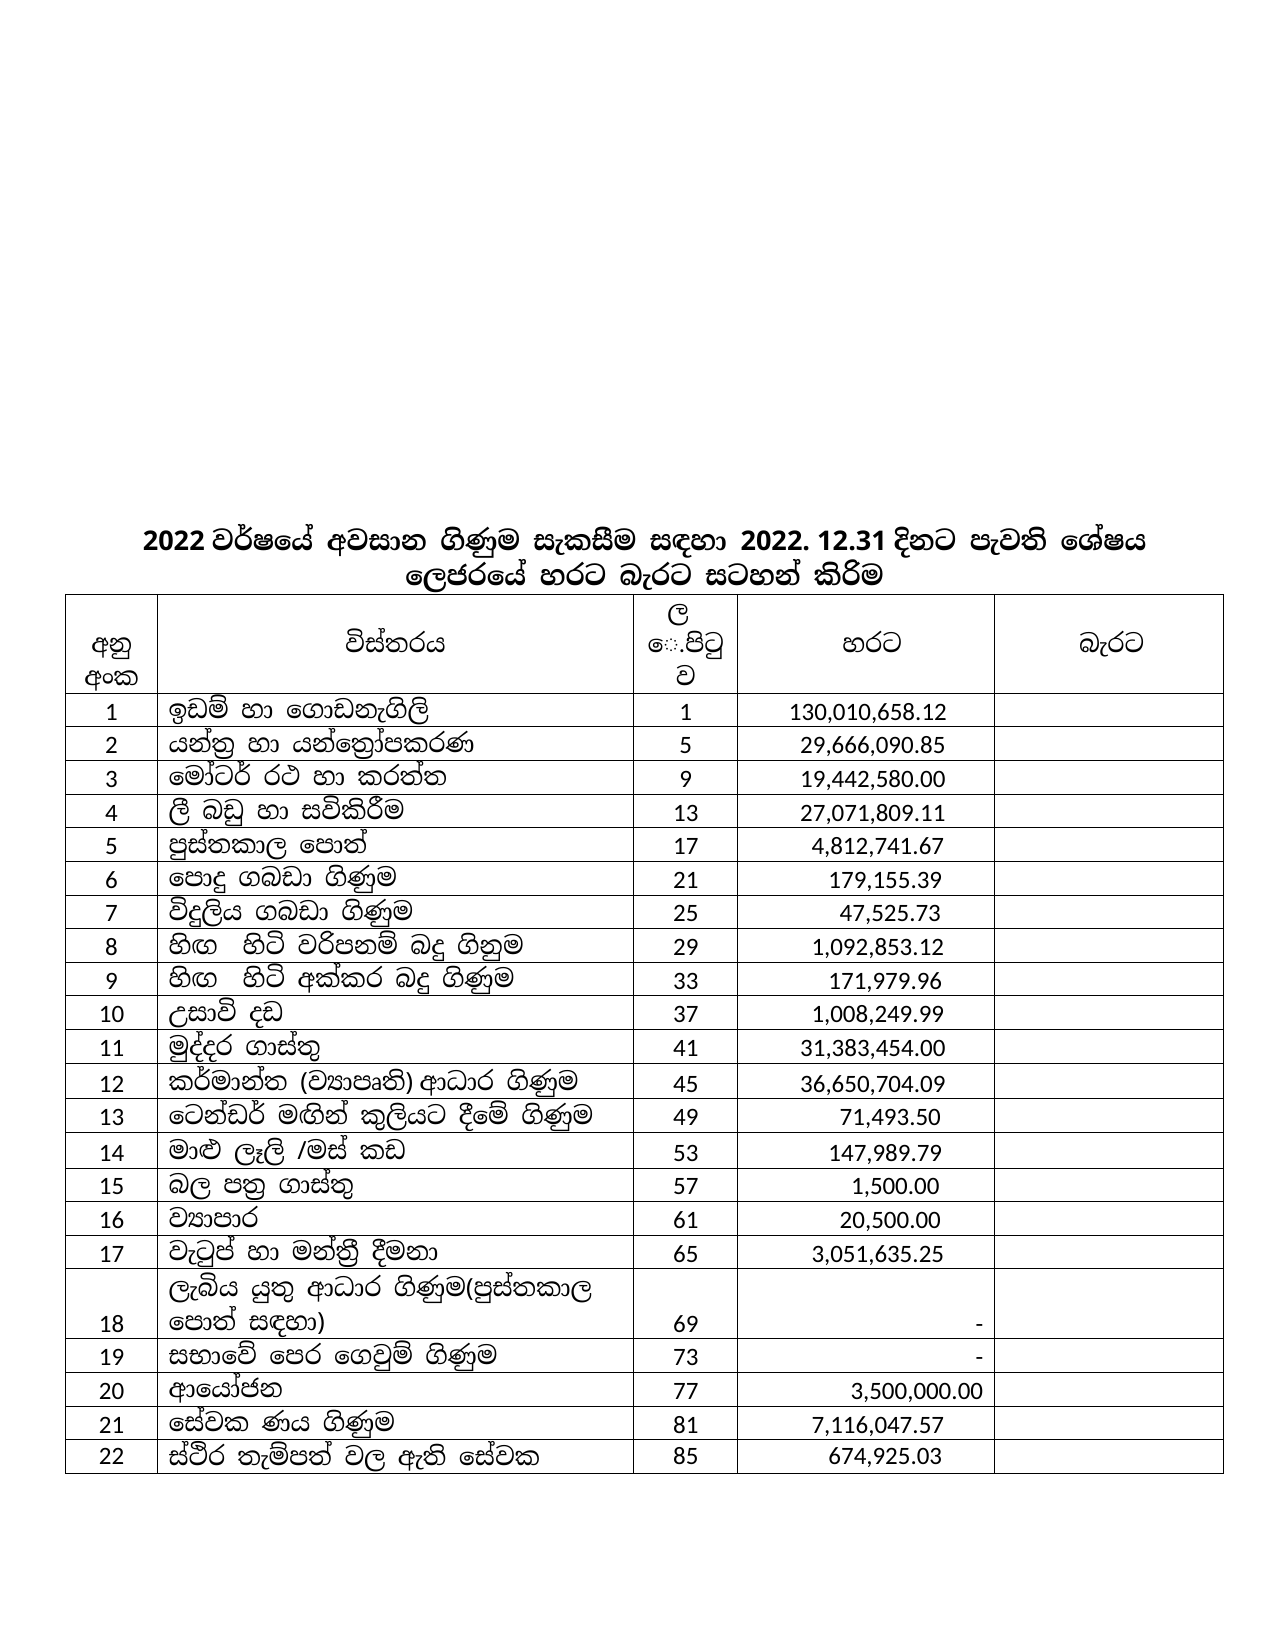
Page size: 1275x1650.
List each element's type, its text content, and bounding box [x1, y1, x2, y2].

table_cell 57 [634, 1169, 737, 1201]
table_cell 85 [634, 1440, 737, 1473]
table_cell 47,525.73 [738, 896, 994, 928]
table_cell උසාවි දඩ [158, 996, 633, 1029]
table_cell 2 [66, 727, 157, 760]
table_cell සභාවේ පෙර ගෙවුම් ගිණුම [158, 1339, 633, 1372]
table_cell ව්‍යාපාර [158, 1202, 633, 1235]
table_cell [995, 1133, 1223, 1167]
table_cell යන්ත්‍ර හා යන්ත්‍රෝපකරණ [158, 727, 633, 760]
table_cell 11 [66, 1030, 157, 1063]
table_cell 9 [66, 963, 157, 995]
table_cell 20 [66, 1373, 157, 1406]
table_cell [995, 694, 1223, 726]
table_cell [995, 862, 1223, 894]
table_cell 5 [66, 828, 157, 861]
table_cell [995, 1339, 1223, 1372]
table_cell [995, 1440, 1223, 1473]
table_cell [995, 761, 1223, 793]
table_cell 4,812,741.67 [738, 828, 994, 861]
table_cell 19 [66, 1339, 157, 1372]
table_cell 1 [634, 694, 737, 726]
table_cell 53 [634, 1133, 737, 1167]
table_cell විදුලිය ගබඩා ගිණුම [158, 896, 633, 928]
table_header 2022 වර්ෂයේ අවසාන ගිණුම සැකසීම සඳහා 2022. 12.31 දිනට පැවති ශේෂය ලෙජරයේ හරට බැරට සටහන් කිරිම [66, 521, 1223, 594]
table_cell මාළු ලෑලි /මස් කඩ [158, 1133, 633, 1167]
table_cell - [738, 1339, 994, 1372]
table_cell [995, 1169, 1223, 1201]
table_cell 3,500,000.00 [738, 1373, 994, 1406]
table_cell 37 [634, 996, 737, 1029]
table_cell 3 [66, 761, 157, 793]
table_cell 77 [634, 1373, 737, 1406]
table_cell 130,010,658.12 [738, 694, 994, 726]
table_cell ආයෝජන [158, 1373, 633, 1406]
table_cell ලී බඩු හා සවිකිරීම [158, 795, 633, 827]
table_cell 33 [634, 963, 737, 995]
table_cell බැරට [995, 595, 1223, 693]
table_cell 18 [66, 1269, 157, 1338]
table_cell බල පත්‍ර ගාස්තු [158, 1169, 633, 1201]
table_cell - [738, 1269, 994, 1338]
table_cell [995, 1269, 1223, 1338]
table_cell [995, 1202, 1223, 1235]
table_cell 5 [634, 727, 737, 760]
table_cell 171,979.96 [738, 963, 994, 995]
table_cell 61 [634, 1202, 737, 1235]
table_cell ඉඩම් හා ගොඩනැගිලි [158, 694, 633, 726]
table_cell හිඟ හිටි අක්කර බදු ගිණුම [158, 963, 633, 995]
table_cell 674,925.03 [738, 1440, 994, 1473]
table_cell 13 [66, 1099, 157, 1132]
table_cell හරට [738, 595, 994, 693]
table_cell 27,071,809.11 [738, 795, 994, 827]
table_cell [995, 996, 1223, 1029]
table_cell සේවක ණය ගිණුම [158, 1407, 633, 1439]
table_cell පොදු ගබඩා ගිණුම [158, 862, 633, 894]
table_cell [995, 1373, 1223, 1406]
table_cell [995, 896, 1223, 928]
table_cell ලැබිය යුතු ආධාර ගිණුම(පුස්තකාල පොත් සඳහා) [158, 1269, 633, 1338]
table_cell 17 [634, 828, 737, 861]
table_cell 45 [634, 1064, 737, 1098]
table_cell 49 [634, 1099, 737, 1132]
table_cell 7 [66, 896, 157, 928]
table_cell 25 [634, 896, 737, 928]
table_cell 65 [634, 1236, 737, 1268]
table_cell [995, 1407, 1223, 1439]
table_cell වැටුප් හා මන්ත්‍රී දීමනා [158, 1236, 633, 1268]
table_cell 81 [634, 1407, 737, 1439]
table_cell 9 [634, 761, 737, 793]
table_cell [995, 1099, 1223, 1132]
table_cell 41 [634, 1030, 737, 1063]
table_cell 3,051,635.25 [738, 1236, 994, 1268]
table_cell විස්තරය [158, 595, 633, 693]
table_cell 21 [634, 862, 737, 894]
table_cell 17 [66, 1236, 157, 1268]
table_cell 36,650,704.09 [738, 1064, 994, 1098]
table_cell [995, 929, 1223, 962]
table_cell පුස්තකාල පොත් [158, 828, 633, 861]
table_cell 13 [634, 795, 737, 827]
table_cell අනු අංක [66, 595, 157, 693]
table_cell ටෙන්ඩර් මඟින් කුලියට දීමේ ගිණුම [158, 1099, 633, 1132]
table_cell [158, 1440, 633, 1473]
table_cell [995, 795, 1223, 827]
table_cell 8 [66, 929, 157, 962]
table_cell ලෙ.පිටුව [634, 595, 737, 693]
table_cell 14 [66, 1133, 157, 1167]
table_cell 1,500.00 [738, 1169, 994, 1201]
table_cell 29 [634, 929, 737, 962]
table_cell [995, 828, 1223, 861]
table_cell 19,442,580.00 [738, 761, 994, 793]
table_cell [995, 1064, 1223, 1098]
table_cell 22 [66, 1440, 157, 1473]
table_cell 179,155.39 [738, 862, 994, 894]
table_cell 71,493.50 [738, 1099, 994, 1132]
table_cell [995, 963, 1223, 995]
table_cell 10 [66, 996, 157, 1029]
table_cell 147,989.79 [738, 1133, 994, 1167]
table_cell 73 [634, 1339, 737, 1372]
table_cell 16 [66, 1202, 157, 1235]
table_cell 20,500.00 [738, 1202, 994, 1235]
table_cell 1,092,853.12 [738, 929, 994, 962]
table_cell මෝටර් රථ හා කරත්ත [158, 761, 633, 793]
table_cell 1 [66, 694, 157, 726]
table_cell මුද්දර ගාස්තු [158, 1030, 633, 1063]
table_cell 15 [66, 1169, 157, 1201]
table_cell 12 [66, 1064, 157, 1098]
table_cell [995, 727, 1223, 760]
table_cell කර්මාන්ත (ව්‍යාපෘති) ආධාර ගිණුම [158, 1064, 633, 1098]
table_cell 1,008,249.99 [738, 996, 994, 1029]
table_cell 31,383,454.00 [738, 1030, 994, 1063]
table_cell 69 [634, 1269, 737, 1338]
table_cell 7,116,047.57 [738, 1407, 994, 1439]
table_cell 29,666,090.85 [738, 727, 994, 760]
table_cell [995, 1236, 1223, 1268]
table_cell 21 [66, 1407, 157, 1439]
table_cell 6 [66, 862, 157, 894]
table_cell 4 [66, 795, 157, 827]
table_cell [995, 1030, 1223, 1063]
table_cell හිඟ හිටි වරිපනම් බදු ගිනුම [158, 929, 633, 962]
